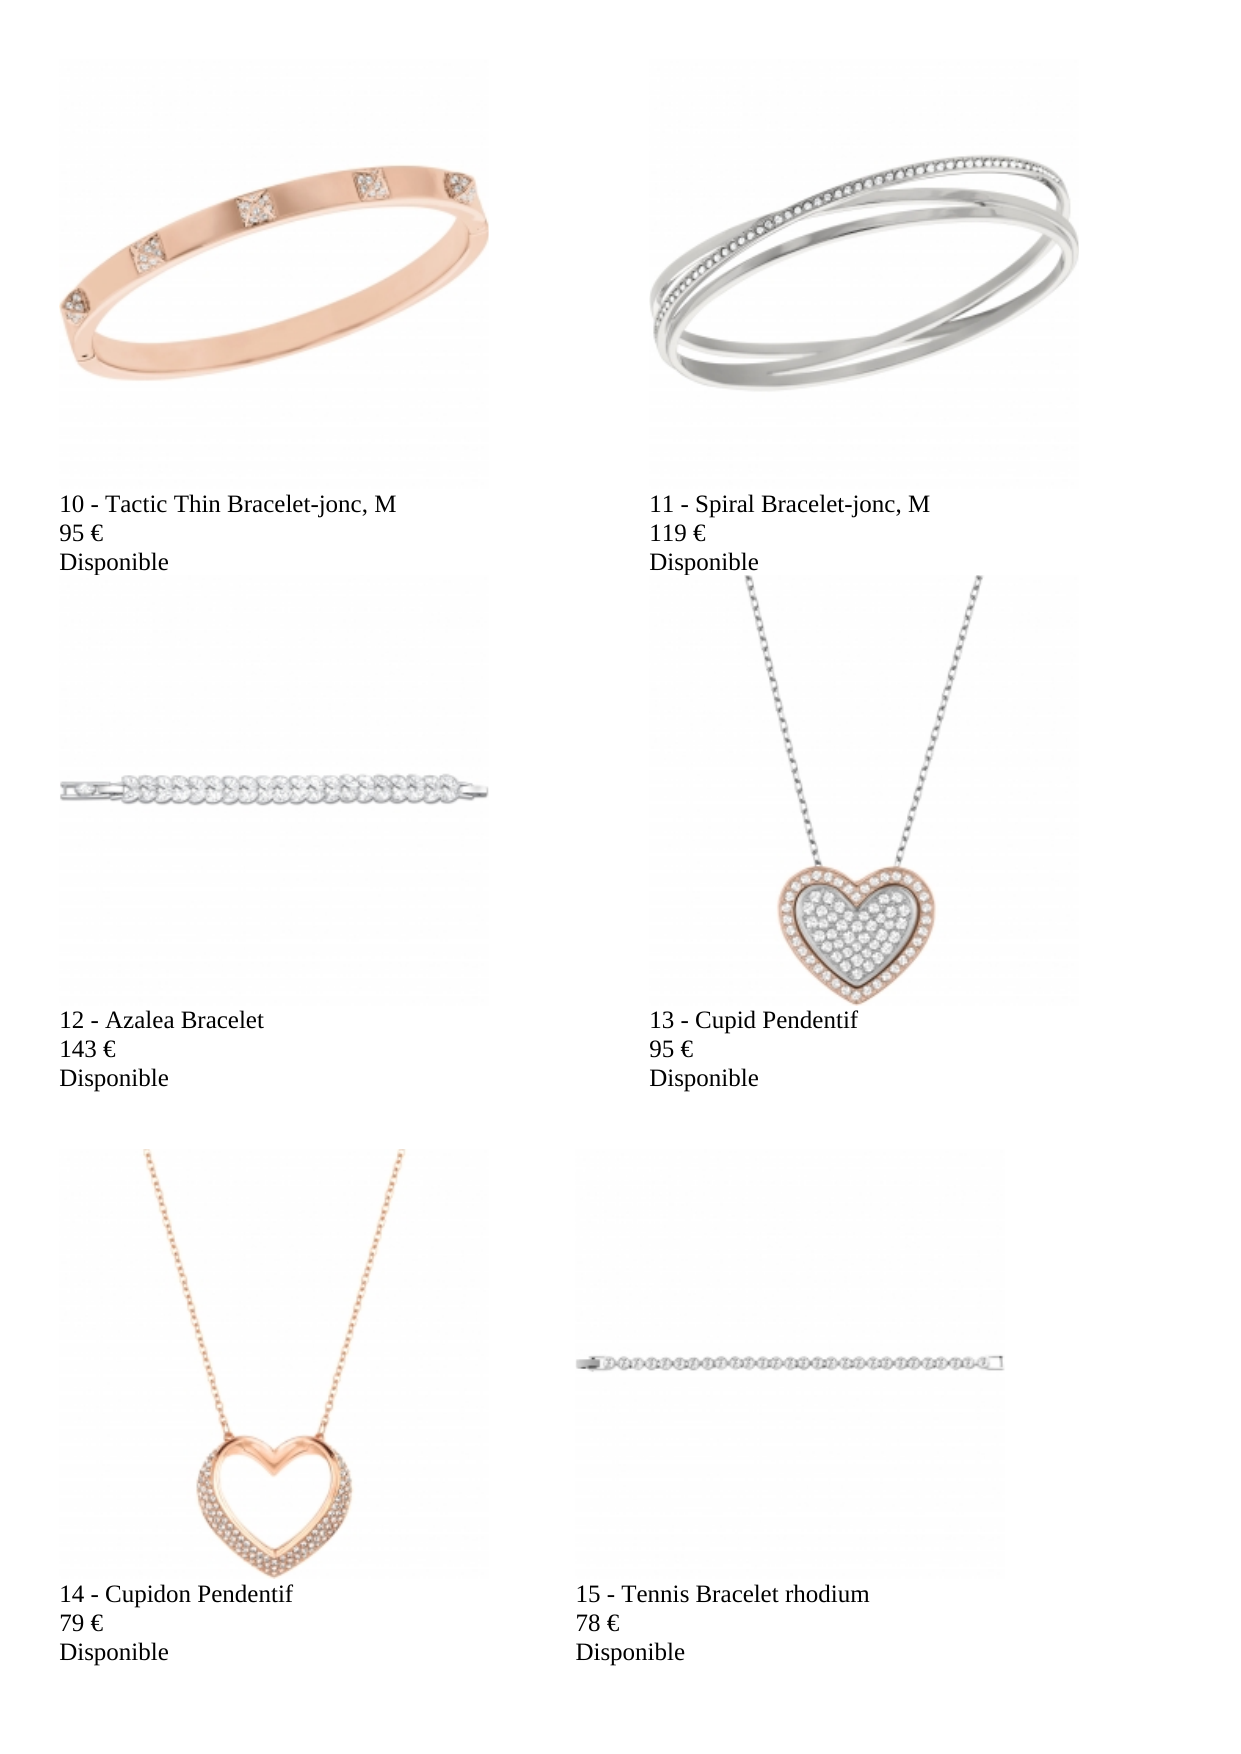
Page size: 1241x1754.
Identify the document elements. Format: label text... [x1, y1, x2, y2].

text Disponible Disponible [59, 1637, 1181, 1665]
picture [59, 59, 489, 489]
picture [575, 1149, 1006, 1579]
picture [649, 59, 1079, 489]
text 95 € 119 € [59, 518, 1181, 547]
text 12 - Azalea Bracelet 13 - Cupid Pendentif [59, 1005, 1181, 1034]
text 143 € 95 € [59, 1034, 1181, 1063]
text 14 - Cupidon Pendentif 15 - Tennis Bracelet rhodium [59, 1579, 1181, 1608]
picture [59, 1149, 489, 1579]
text 10 - Tactic Thin Bracelet-jonc, M 11 - Spiral Bracelet-jonc, M [59, 489, 1181, 518]
text Disponible Disponible [59, 547, 1181, 575]
text Disponible Disponible [59, 1063, 1181, 1092]
picture [59, 575, 489, 1006]
picture [649, 575, 1079, 1006]
text 79 € 78 € [59, 1608, 1181, 1637]
